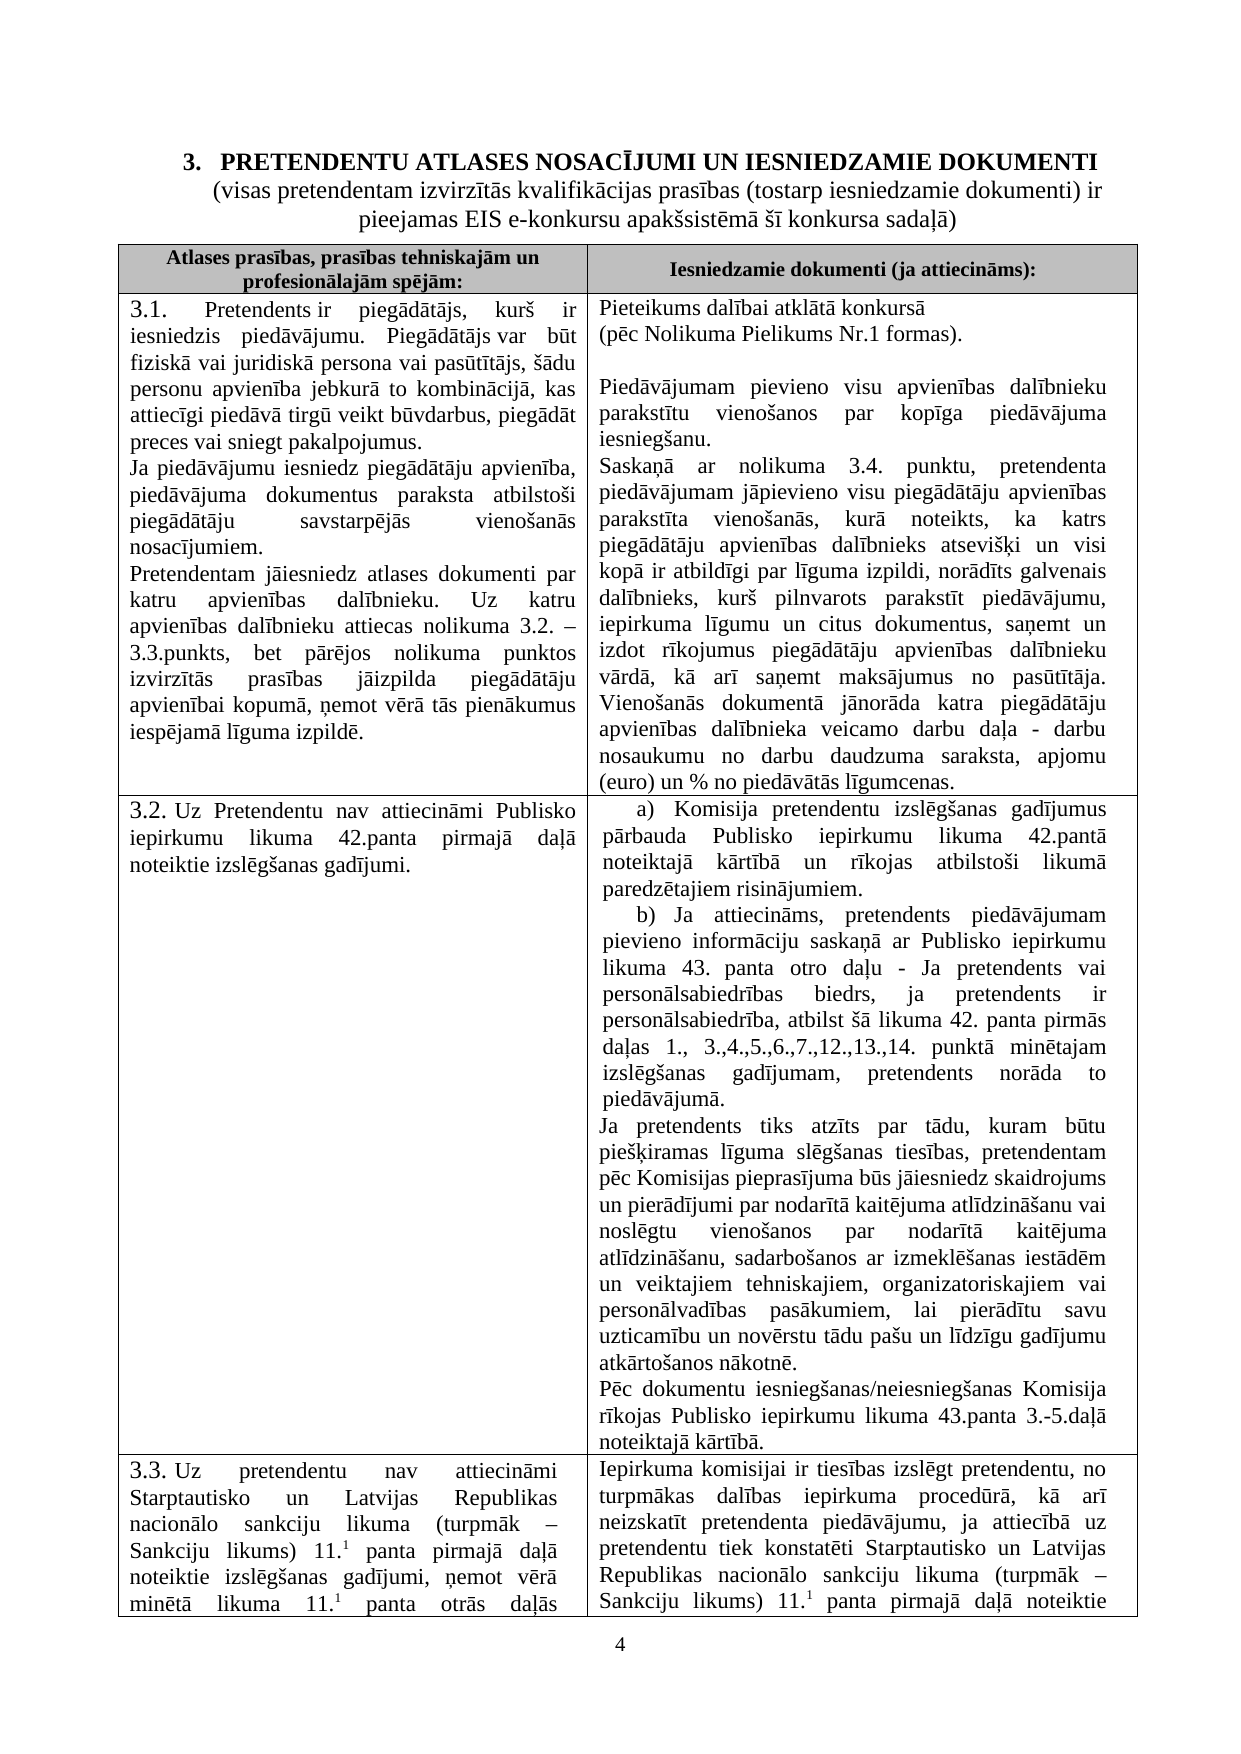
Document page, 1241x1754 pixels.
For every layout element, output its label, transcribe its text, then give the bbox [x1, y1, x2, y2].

table_header Atlases prasības, prasības tehniskajām un profesionālajām spējām: [119, 245, 587, 293]
subtitle Pretendentu atlases nosacījumi UN IESNIEDZAMIE DOKUMENTI [148, 147, 1133, 176]
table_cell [588, 1455, 1137, 1616]
table_cell Komisija pretendentu izslēgšanas gadījumus pārbauda Publisko iepirkumu likuma 42.pantā noteiktajā kārtībā un rīkojas atbilstoši likumā paredzētajiem risinājumiem. Ja attiecināms, pretendents piedāvājumam pievieno informāciju saskaņā ar Publisko iepirkumu likuma 43. panta otro daļu - Ja pretendents vai personālsabiedrības biedrs, ja pretendents ir personālsabiedrība, atbilst šā likuma 42. panta pirmās daļas 1., 3.,4.,5.,6.,7.,12.,13.,14. punktā minētajam izslēgšanas gadījumam, pretendents norāda to piedāvājumā. Ja pretendents tiks atzīts par tādu, kuram būtu piešķiramas līguma slēgšanas tiesības, pretendentam pēc Komisijas pieprasījuma būs jāiesniedz skaidrojums un pierādījumi par nodarītā kaitējuma atlīdzināšanu vai noslēgtu vienošanos par nodarītā kaitējuma atlīdzināšanu, sadarbošanos ar izmeklēšanas iestādēm un veiktajiem tehniskajiem, organizatoriskajiem vai personālvadības pasākumiem, lai pierādītu savu uzticamību un novērstu tādu pašu un līdzīgu gadījumu atkārtošanos nākotnē. Pēc dokumentu iesniegšanas/neiesniegšanas Komisija rīkojas Publisko iepirkumu likuma 43.panta 3.-5.daļā noteiktajā kārtībā. [588, 796, 1137, 1454]
table_cell Pieteikums dalībai atklātā konkursā (pēc Nolikuma Pielikums Nr.1 formas). Piedāvājumam pievieno visu apvienības dalībnieku parakstītu vienošanos par kopīga piedāvājuma iesniegšanu. Saskaņā ar nolikuma 3.4. punktu, pretendenta piedāvājumam jāpievieno visu piegādātāju apvienības parakstīta vienošanās, kurā noteikts, ka katrs piegādātāju apvienības dalībnieks atsevišķi un visi kopā ir atbildīgi par līguma izpildi, norādīts galvenais dalībnieks, kurš pilnvarots parakstīt piedāvājumu, iepirkuma līgumu un citus dokumentus, saņemt un izdot rīkojumus piegādātāju apvienības dalībnieku vārdā, kā arī saņemt maksājumus no pasūtītāja. Vienošanās dokumentā jānorāda katra piegādātāju apvienības dalībnieka veicamo darbu daļa - darbu nosaukumu no darbu daudzuma saraksta, apjomu (euro) un % no piedāvātās līgumcenas. [588, 294, 1137, 794]
subtitle (visas pretendentam izvirzītās kvalifikācijas prasības (tostarp iesniedzamie dokumenti) ir pieejamas EIS e-konkursu apakšsistēmā šī konkursa sadaļā) [193, 176, 1122, 233]
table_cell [119, 1455, 587, 1616]
table_header Iesniedzamie dokumenti (ja attiecināms): [588, 245, 1137, 293]
table_cell Uz Pretendentu nav attiecināmi Publisko iepirkumu likuma 42.panta pirmajā daļā noteiktie izslēgšanas gadījumi. [119, 796, 587, 1454]
table_cell Pretendents ir piegādātājs, kurš ir iesniedzis piedāvājumu. Piegādātājs var būt fiziskā vai juridiskā persona vai pasūtītājs, šādu personu apvienība jebkurā to kombinācijā, kas attiecīgi piedāvā tirgū veikt būvdarbus, piegādāt preces vai sniegt pakalpojumus. Ja piedāvājumu iesniedz piegādātāju apvienība, piedāvājuma dokumentus paraksta atbilstoši piegādātāju savstarpējās vienošanās nosacījumiem. Pretendentam jāiesniedz atlases dokumenti par katru apvienības dalībnieku. Uz katru apvienības dalībnieku attiecas nolikuma 3.2. – 3.3.punkts, bet pārējos nolikuma punktos izvirzītās prasības jāizpilda piegādātāju apvienībai kopumā, ņemot vērā tās pienākumus iespējamā līguma izpildē. [119, 294, 587, 794]
